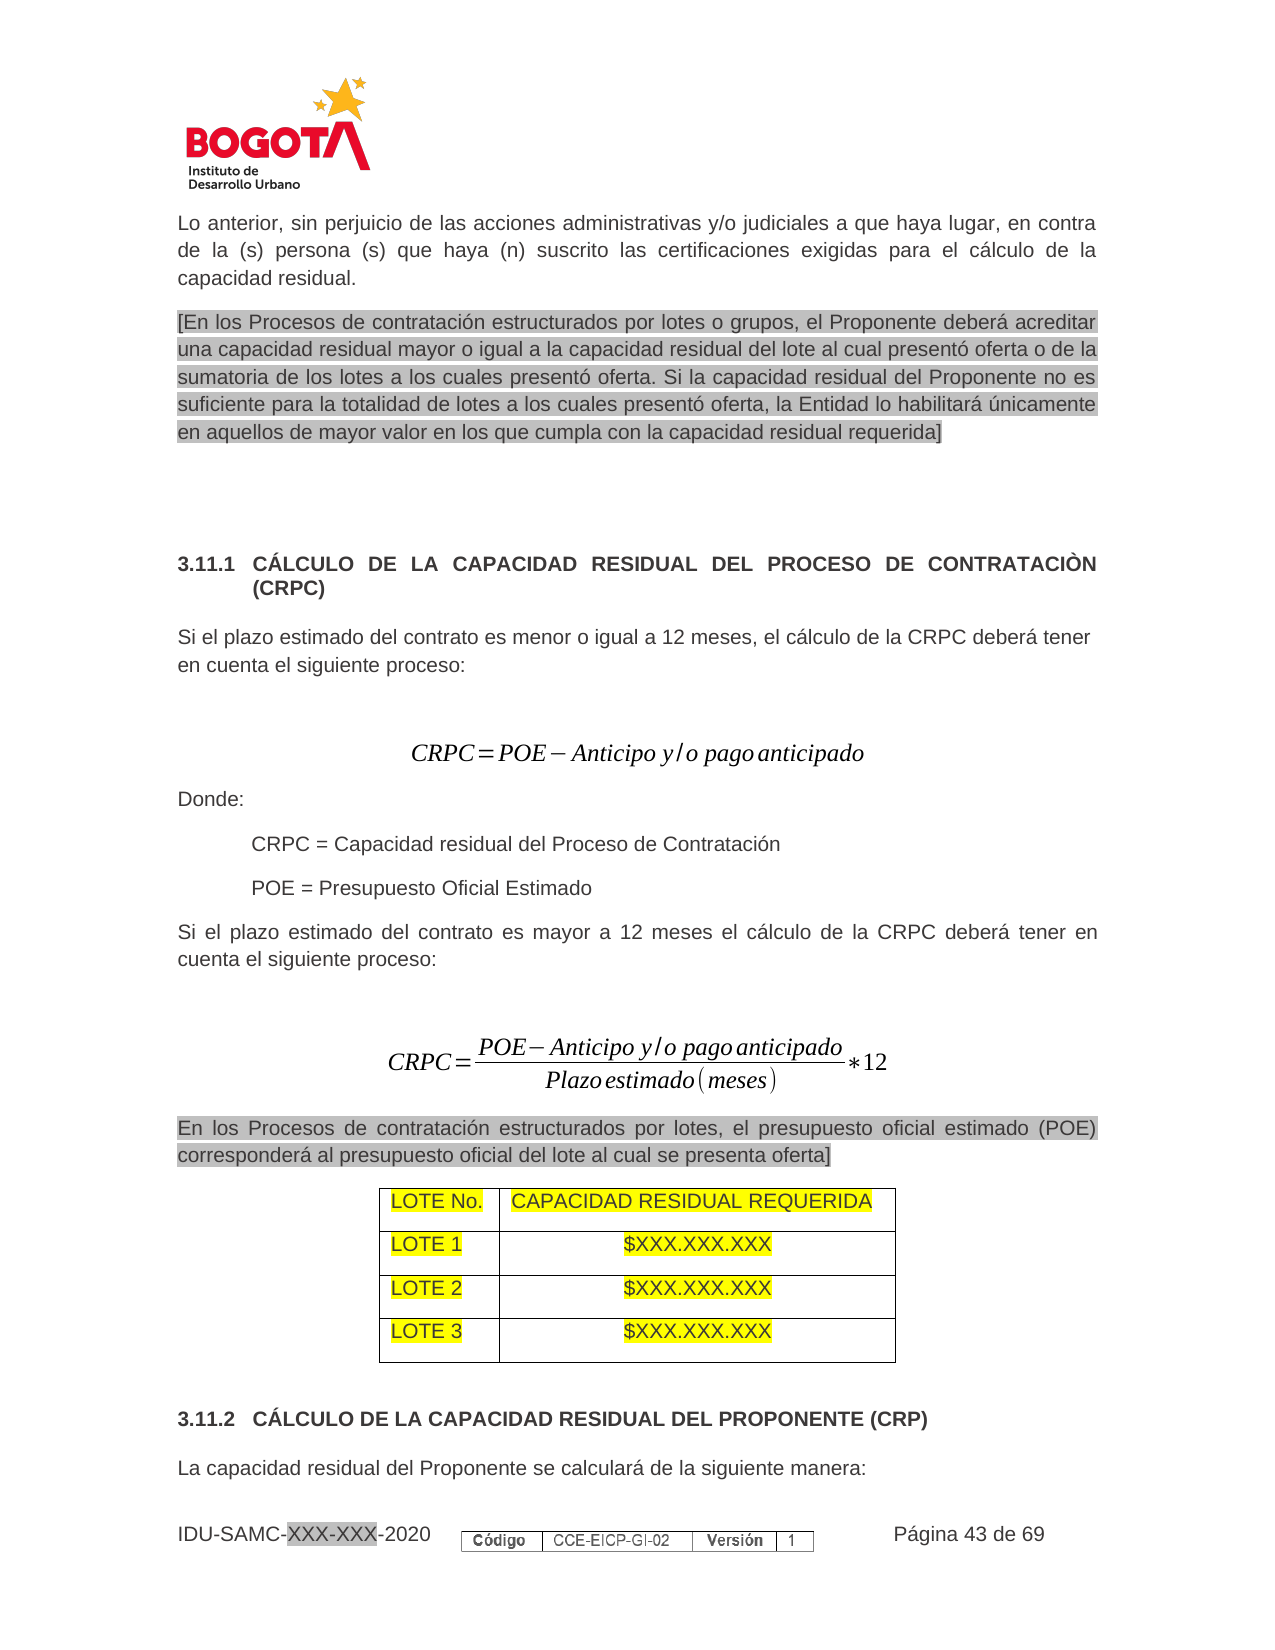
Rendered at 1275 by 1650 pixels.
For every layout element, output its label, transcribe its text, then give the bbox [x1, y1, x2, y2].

table_cell $XXX.XXX.XXX [500, 1276, 895, 1318]
table_header LOTE No. [380, 1189, 499, 1231]
table_header CAPACIDAD RESIDUAL REQUERIDA [500, 1189, 895, 1231]
text Si el plazo estimado del contrato es mayor a 12 meses el cálculo de la CRPC deberá tener en cuenta el siguiente proceso: [177, 920, 1098, 971]
table_cell LOTE 3 [380, 1319, 499, 1362]
text Donde: [177, 787, 1098, 811]
table_cell LOTE 2 [380, 1276, 499, 1318]
table_cell $XXX.XXX.XXX [500, 1232, 895, 1274]
text CRPC = Capacidad residual del Proceso de Contratación [251, 831, 1098, 855]
text La capacidad residual del Proponente se calculará de la siguiente manera: [177, 1456, 1098, 1480]
picture [177, 73, 373, 192]
list CÁLCULO DE LA CAPACIDAD RESIDUAL DEL PROPONENTE (CRP) [177, 1407, 1098, 1431]
text En los Procesos de contratación estructurados por lotes, el presupuesto oficial estimado (POE) corresponderá al presupuesto oficial del lote al cual se presenta oferta] [177, 1140, 1098, 1167]
text Lo anterior, sin perjuicio de las acciones administrativas y/o judiciales a que haya lugar, en contra de la (s) persona (s) que haya (n) suscrito las certificaciones exigidas para el cálculo de la capacidad residual. [177, 210, 1098, 289]
text POE = Presupuesto Oficial Estimado [251, 876, 1098, 899]
text Si el plazo estimado del contrato es menor o igual a 12 meses, el cálculo de la CRPC deberá tener en cuenta el siguiente proceso: [177, 625, 1098, 676]
table_cell LOTE 1 [380, 1232, 499, 1274]
table_cell $XXX.XXX.XXX [500, 1319, 895, 1362]
picture [458, 1528, 817, 1556]
list CÁLCULO DE LA CAPACIDAD RESIDUAL DEL PROCESO DE CONTRATACIÒN (CRPC) [177, 552, 1098, 600]
